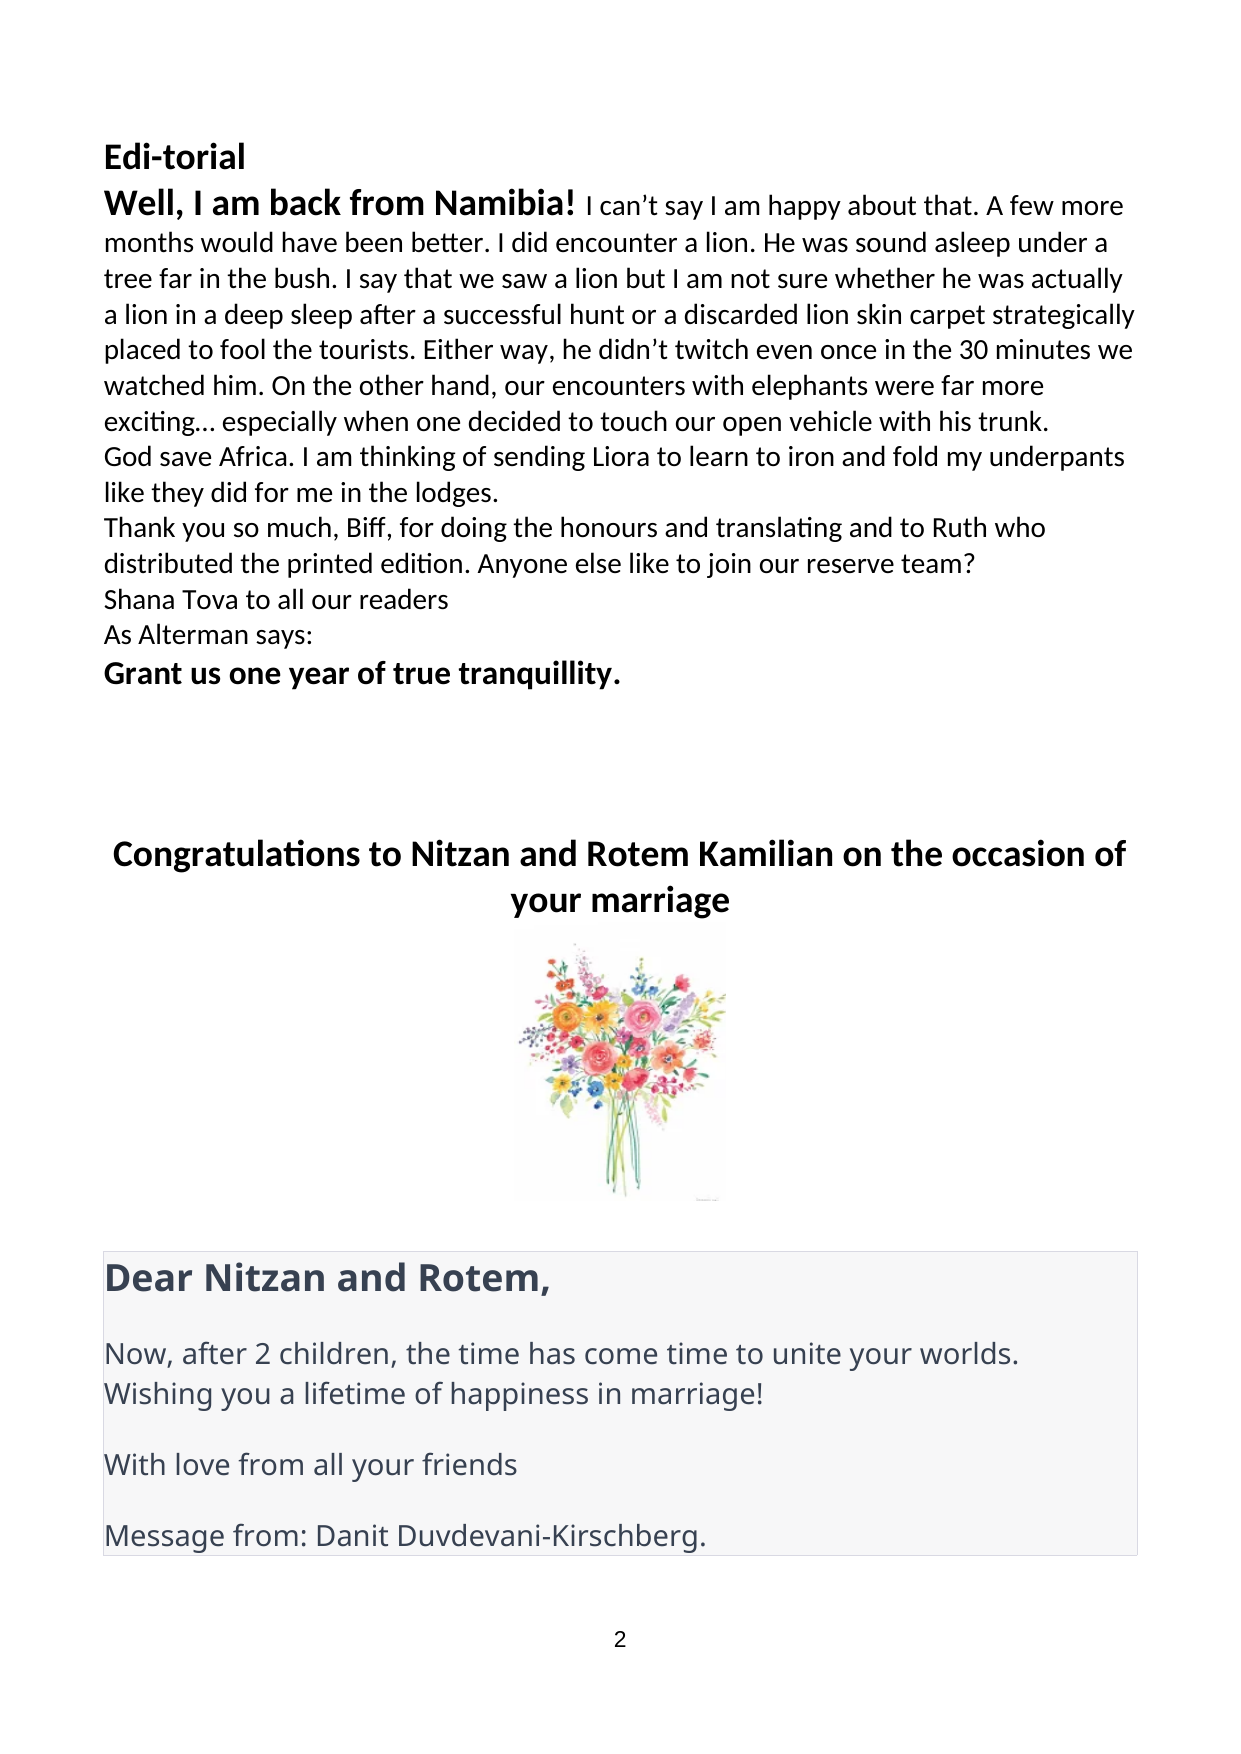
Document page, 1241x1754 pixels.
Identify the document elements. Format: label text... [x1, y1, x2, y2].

text Thank you so much, Biff, for doing the honours and translating and to Ruth who distributed the printed edition. Anyone else like to join our reserve team? [103, 509, 1137, 581]
text Edi-torial [103, 133, 1137, 179]
text As Alterman says: [103, 616, 1137, 652]
text Dear Nitzan and Rotem, [104, 1252, 1137, 1302]
text Well, I am back from Namibia! I can’t say I am happy about that. A few more months would have been better. I did encounter a lion. He was sound asleep under a tree far in the bush. I say that we saw a lion but I am not sure whether he was actually a lion in a deep sleep after a successful hunt or a discarded lion skin carpet strategically placed to fool the tourists. Either way, he didn’t twitch even once in the 30 minutes we watched him. On the other hand, our encounters with elephants were far more exciting… especially when one decided to touch our open vehicle with his trunk. [103, 179, 1137, 438]
picture [514, 922, 726, 1201]
text Message from: Danit Duvdevani-Kirschberg. [104, 1514, 1137, 1555]
text Congratulations to Nitzan and Rotem Kamilian on the occasion of your marriage [103, 830, 1137, 922]
text With love from all your friends [104, 1444, 1137, 1484]
text God save Africa. I am thinking of sending Liora to learn to iron and fold my underpants like they did for me in the lodges. [103, 438, 1137, 509]
text Shana Tova to all our readers [103, 581, 1137, 616]
text Grant us one year of true tranquillity. [103, 652, 1137, 693]
text Now, after 2 children, the time has come time to unite your worlds. Wishing you a lifetime of happiness in marriage! [104, 1333, 1137, 1413]
